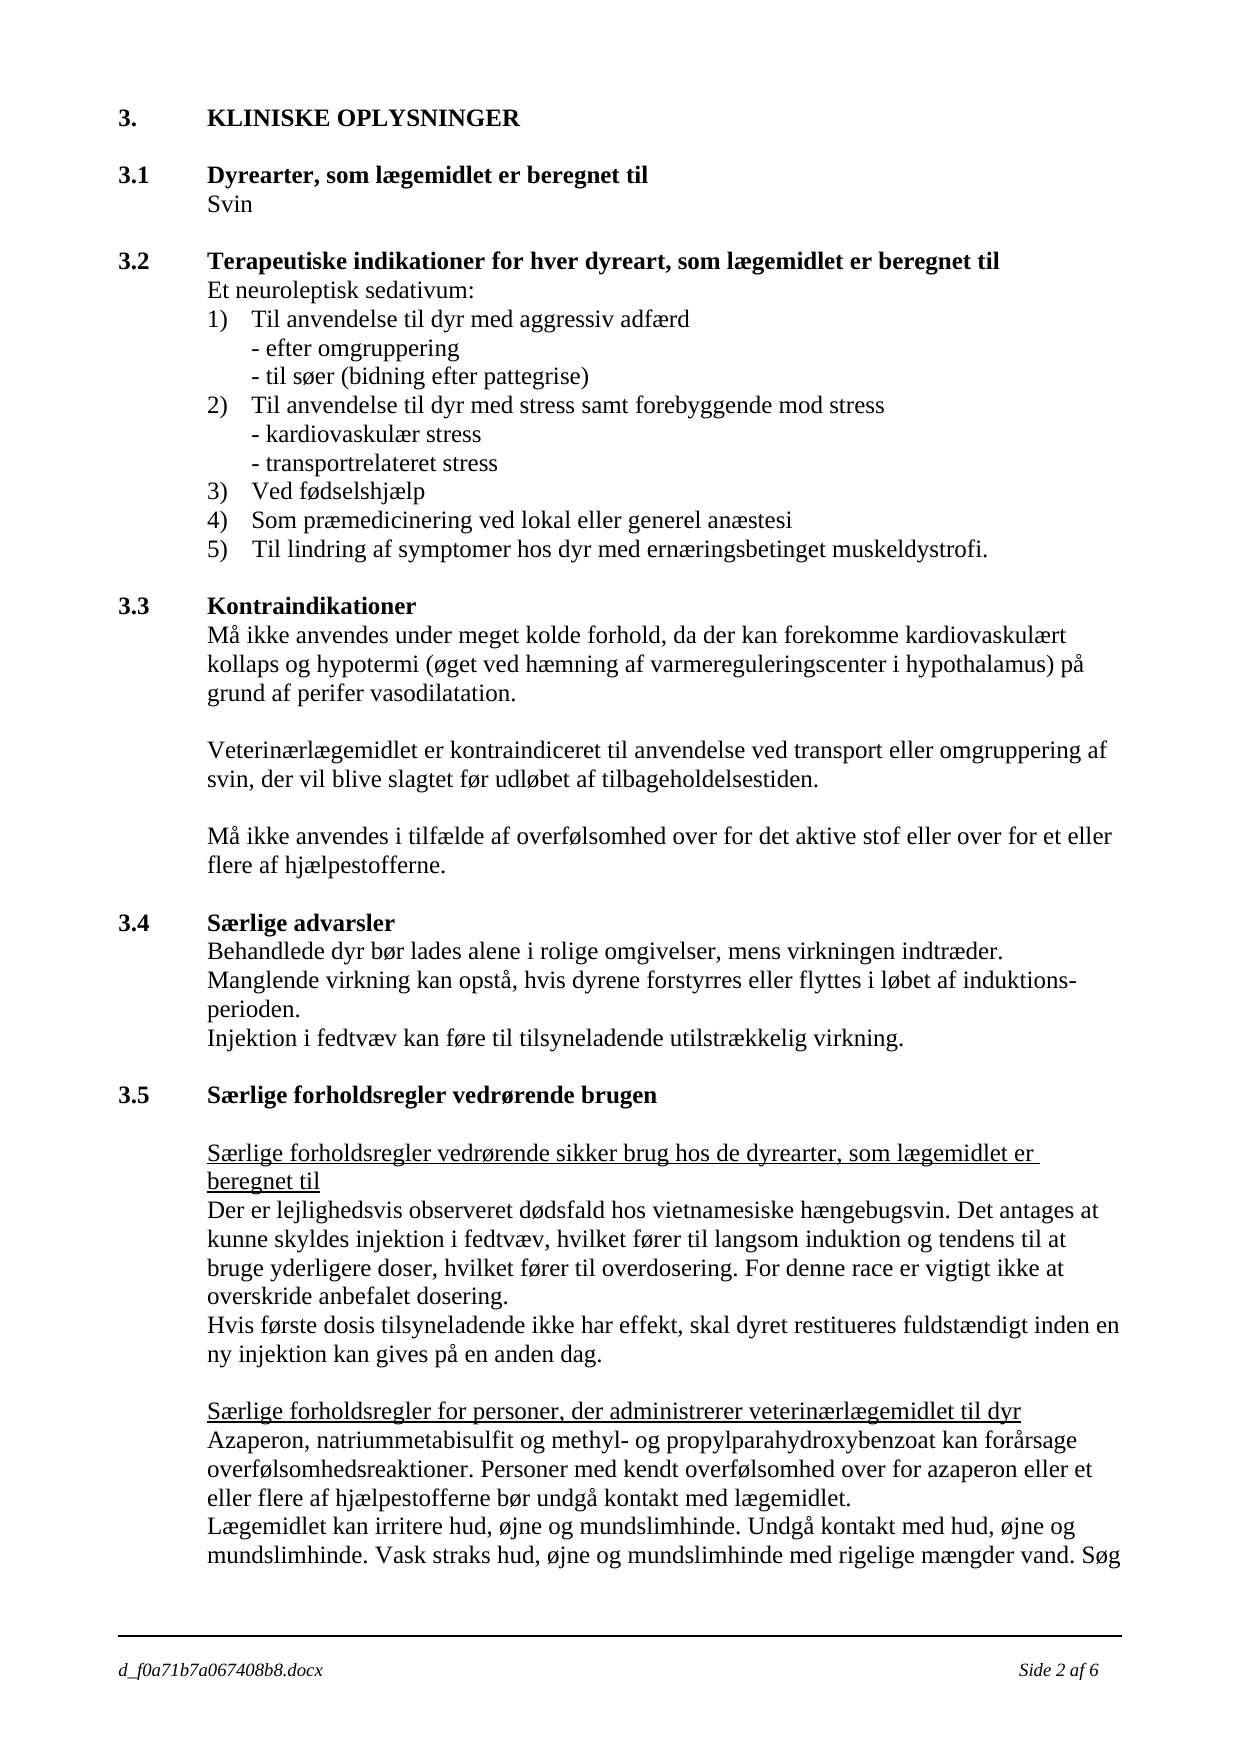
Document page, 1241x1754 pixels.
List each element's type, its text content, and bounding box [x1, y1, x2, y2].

text 3.2 Terapeutiske indikationer for hver dyreart, som lægemidlet er beregnet til [118, 246, 1122, 275]
text Et neuroleptisk sedativum: [207, 275, 1122, 304]
text 3.1 Dyrearter, som lægemidlet er beregnet til [118, 160, 1122, 189]
text Særlige forholdsregler for personer, der administrerer veterinærlægemidlet til dyr [207, 1396, 1122, 1425]
text Må ikke anvendes i tilfælde af overfølsomhed over for det aktive stof eller over for et eller flere af hjælpestofferne. [207, 821, 1122, 879]
text 5) Til lindring af symptomer hos dyr med ernæringsbetinget muskeldystrofi. [207, 534, 1122, 563]
text Der er lejlighedsvis observeret dødsfald hos vietnamesiske hængebugsvin. Det antages at kunne skyldes injektion i fedtvæv, hvilket fører til langsom induktion og tendens til at bruge yderligere doser, hvilket fører til overdosering. For denne race er vigtigt ikke at overskride anbefalet dosering. [207, 1195, 1122, 1310]
text 3.5 Særlige forholdsregler vedrørende brugen [118, 1080, 1122, 1109]
text 1) Til anvendelse til dyr med aggressiv adfærd [207, 304, 1122, 333]
text Særlige forholdsregler vedrørende sikker brug hos de dyrearter, som lægemidlet er beregnet til [207, 1138, 1122, 1195]
text Hvis første dosis tilsyneladende ikke har effekt, skal dyret restitueres fuldstændigt inden en ny injektion kan gives på en anden dag. [207, 1310, 1122, 1368]
text 2) Til anvendelse til dyr med stress samt forebyggende mod stress [207, 390, 1122, 419]
text - transportrelateret stress [207, 448, 1122, 476]
text 3) Ved fødselshjælp [207, 476, 1122, 505]
text - kardiovaskulær stress [207, 419, 1122, 448]
text Manglende virkning kan opstå, hvis dyrene forstyrres eller flyttes i løbet af induktionsperioden. [207, 965, 1122, 1023]
text 3.4 Særlige advarsler [118, 908, 1122, 936]
text 3. KLINISKE OPLYSNINGER [118, 103, 1122, 131]
text Må ikke anvendes under meget kolde forhold, da der kan forekomme kardiovaskulært kollaps og hypotermi (øget ved hæmning af varmereguleringscenter i hypothalamus) på grund af perifer vasodilatation. [207, 620, 1122, 706]
text Injektion i fedtvæv kan føre til tilsyneladende utilstrækkelig virkning. [207, 1023, 1122, 1051]
text 3.3 Kontraindikationer [118, 591, 1122, 620]
text - efter omgruppering [207, 333, 1122, 361]
text Veterinærlægemidlet er kontraindiceret til anvendelse ved transport eller omgruppering af svin, der vil blive slagtet før udløbet af tilbageholdelsestiden. [207, 735, 1122, 793]
text Azaperon, natriummetabisulfit og methyl- og propylparahydroxybenzoat kan forårsage overfølsomhedsreaktioner. Personer med kendt overfølsomhed over for azaperon eller et eller flere af hjælpestofferne bør undgå kontakt med lægemidlet. [207, 1425, 1122, 1511]
text Behandlede dyr bør lades alene i rolige omgivelser, mens virkningen indtræder. [207, 936, 1122, 965]
text 4) Som præmedicinering ved lokal eller generel anæstesi [207, 505, 1122, 534]
text Svin [207, 189, 1122, 218]
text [207, 1511, 1122, 1569]
text - til søer (bidning efter pattegrise) [207, 361, 1122, 390]
